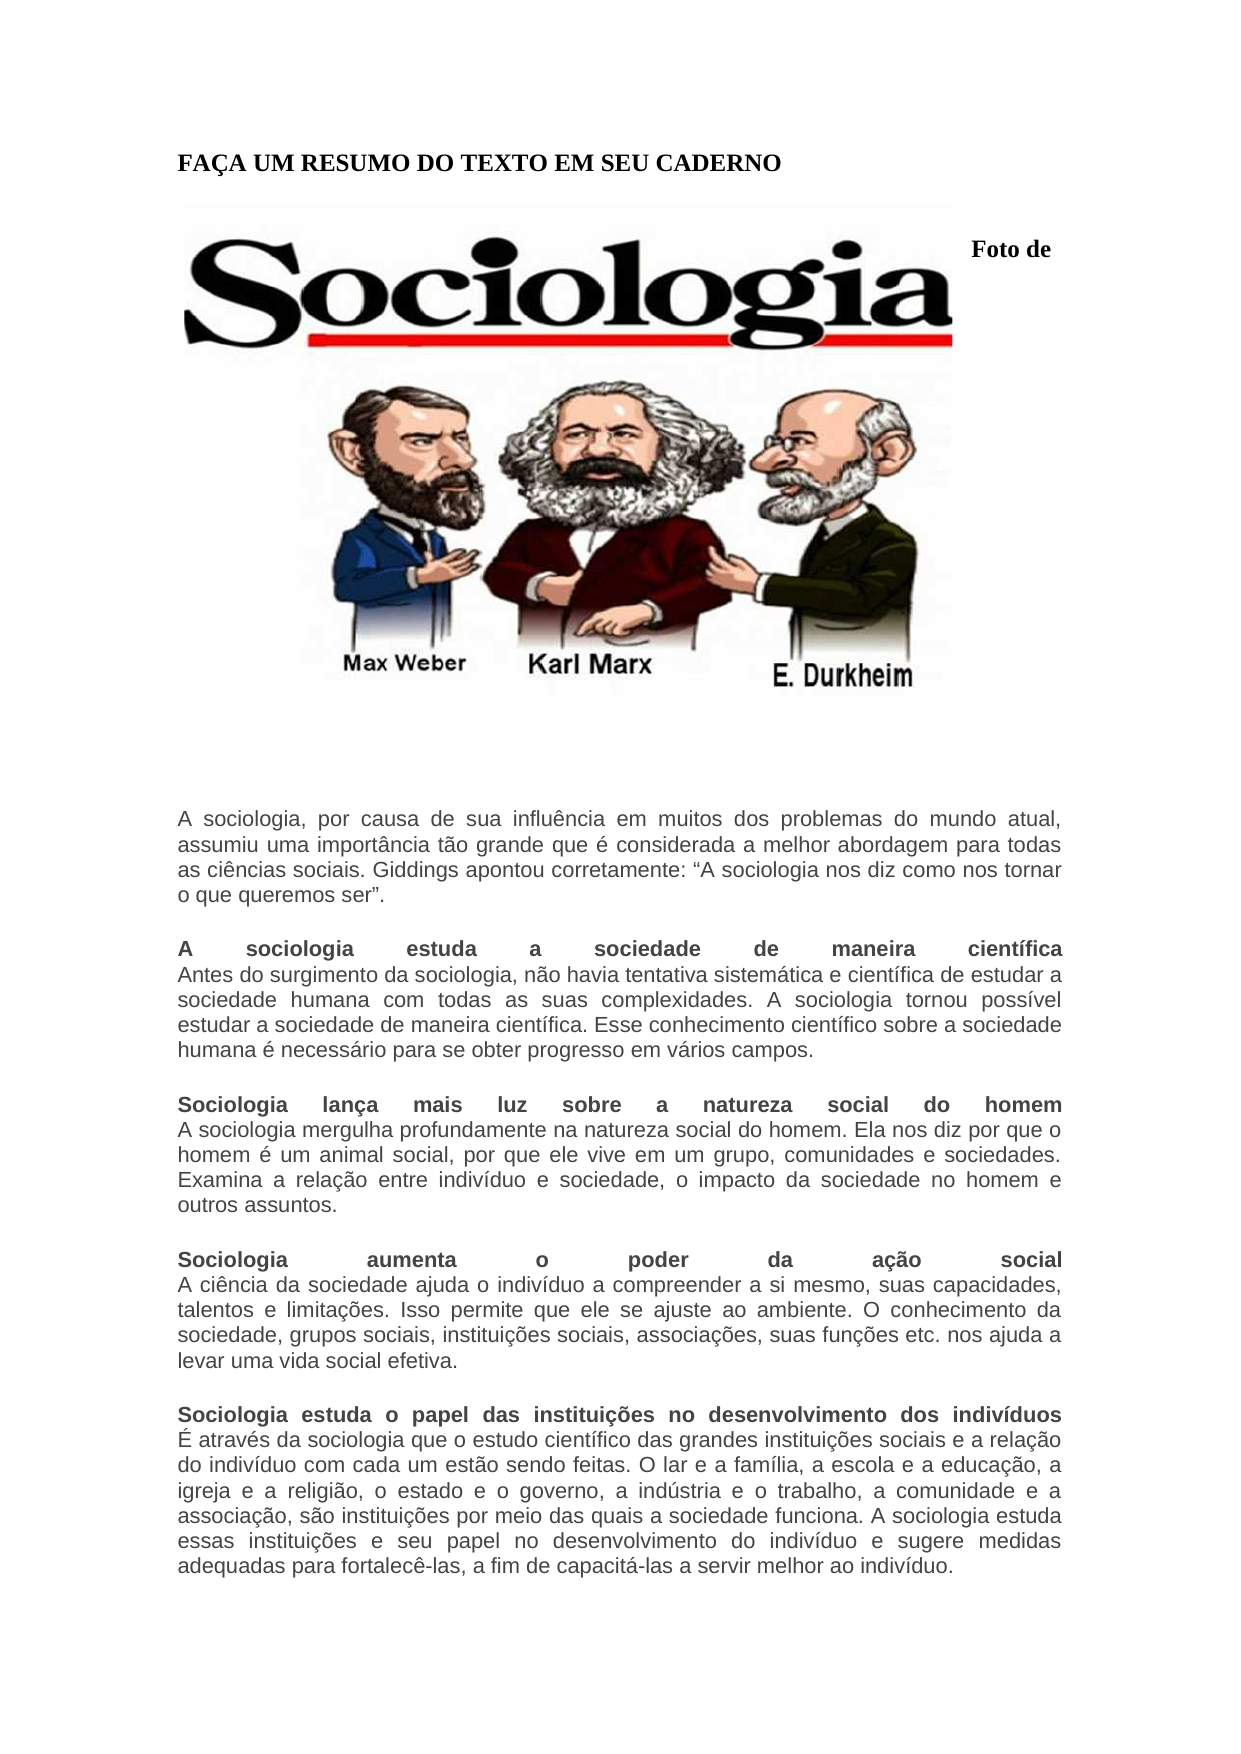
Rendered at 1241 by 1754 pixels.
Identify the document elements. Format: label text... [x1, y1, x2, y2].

text Sociologia aumenta o poder da ação social A ciência da sociedade ajuda o indivíduo a compreender a si mesmo, suas capacidades, talentos e limitações. Isso permite que ele se ajuste ao ambiente. O conhecimento da sociedade, grupos sociais, instituições sociais, associações, suas funções etc. nos ajuda a levar uma vida social efetiva. [177, 1247, 1063, 1373]
text A sociologia estuda a sociedade de maneira científica Antes do surgimento da sociologia, não havia tentativa sistemática e científica de estudar a sociedade humana com todas as suas complexidades. A sociologia tornou possível estudar a sociedade de maneira científica. Esse conhecimento científico sobre a sociedade humana é necessário para se obter progresso em vários campos. [177, 936, 1063, 1062]
text Foto de [952, 234, 1063, 263]
text Sociologia lança mais luz sobre a natureza social do homem A sociologia mergulha profundamente na natureza social do homem. Ela nos diz por que o homem é um animal social, por que ele vive em um grupo, comunidades e sociedades. Examina a relação entre indivíduo e sociedade, o impacto da sociedade no homem e outros assuntos. [177, 1092, 1063, 1218]
picture [184, 200, 952, 775]
text A sociologia, por causa de sua influência em muitos dos problemas do mundo atual, assumiu uma importância tão grande que é considerada a melhor abordagem para todas as ciências sociais. Giddings apontou corretamente: “A sociologia nos diz como nos tornar o que queremos ser”. [177, 806, 1063, 907]
text FAÇA UM RESUMO DO TEXTO EM SEU CADERNO [177, 148, 1063, 176]
text Sociologia estuda o papel das instituições no desenvolvimento dos indivíduos É através da sociologia que o estudo científico das grandes instituições sociais e a relação do indivíduo com cada um estão sendo feitas. O lar e a família, a escola e a educação, a igreja e a religião, o estado e o governo, a indústria e o trabalho, a comunidade e a associação, são instituições por meio das quais a sociedade funciona. A sociologia estuda essas instituições e seu papel no desenvolvimento do indivíduo e sugere medidas adequadas para fortalecê-las, a fim de capacitá-las a servir melhor ao indivíduo. [177, 1402, 1063, 1578]
